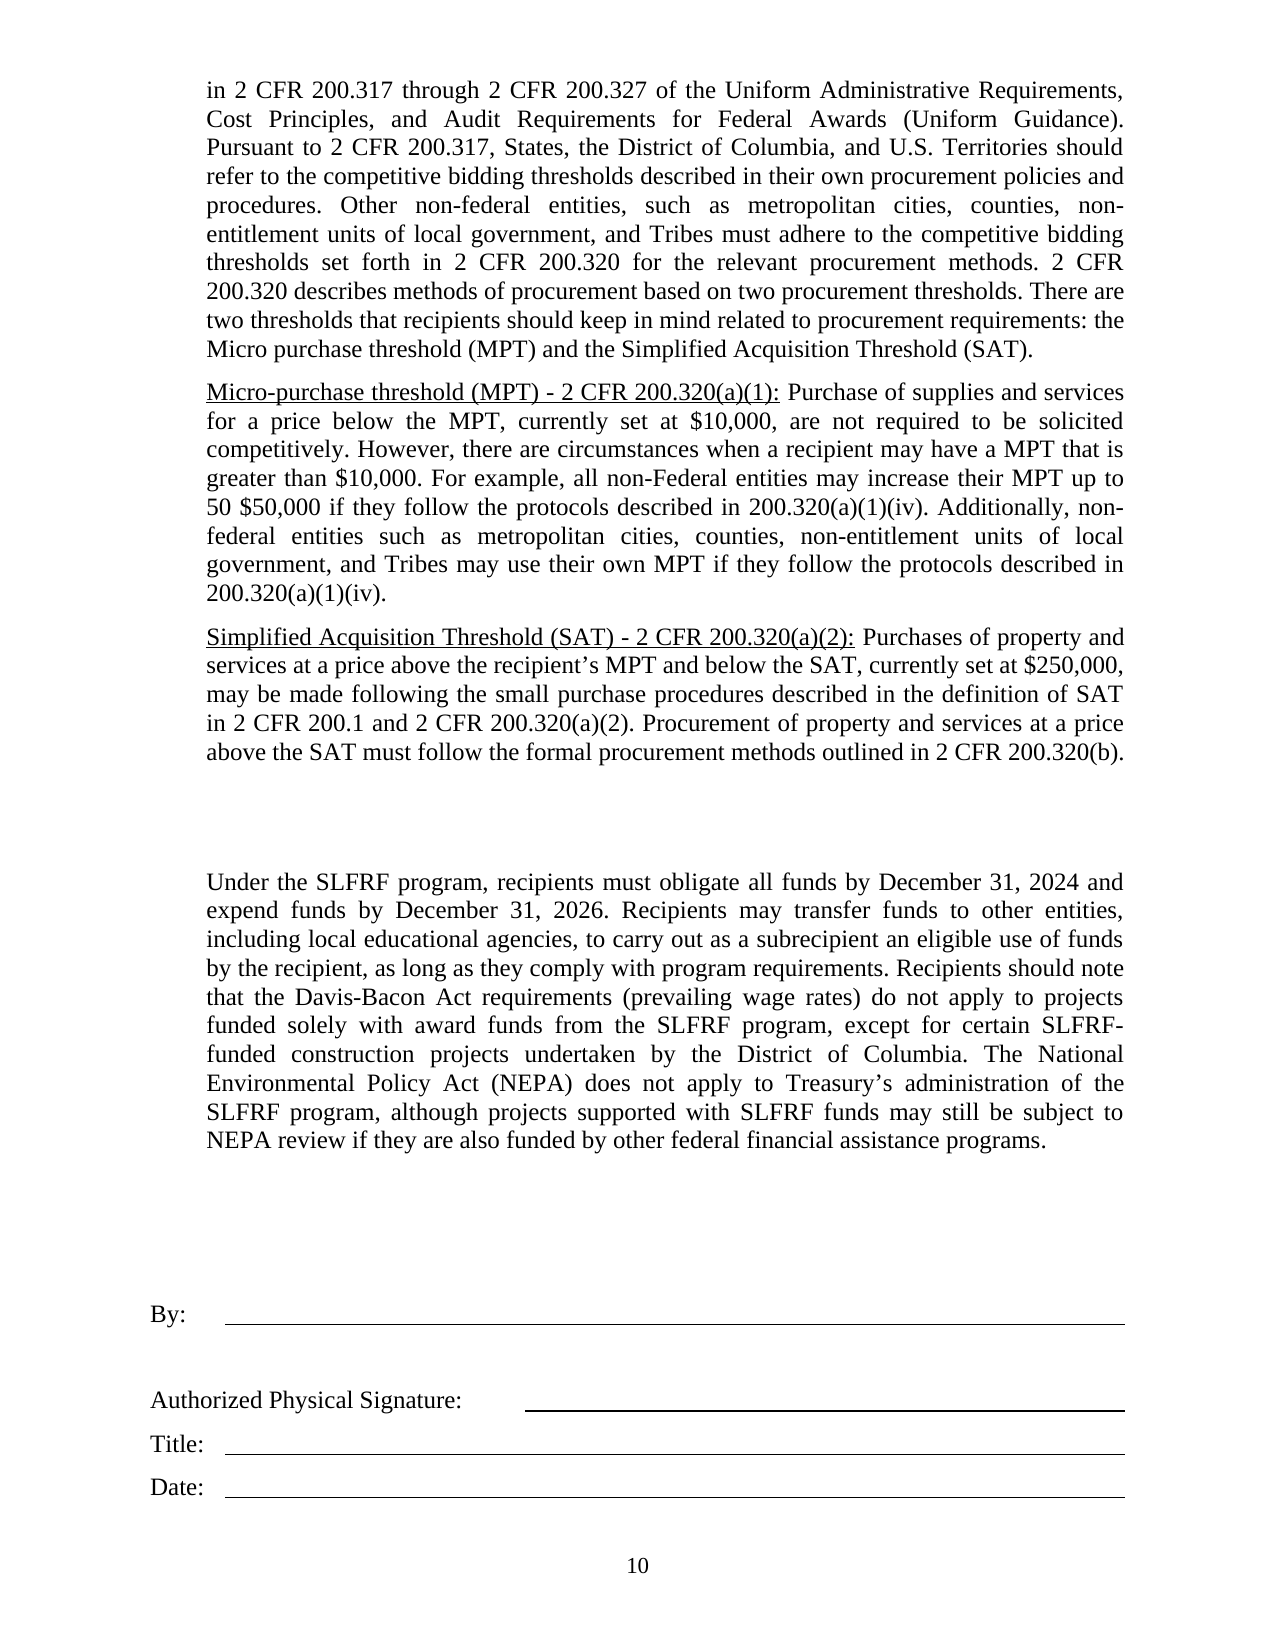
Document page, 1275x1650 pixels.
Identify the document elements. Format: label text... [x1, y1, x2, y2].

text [206, 75, 1125, 362]
text Simplified Acquisition Threshold (SAT) - 2 CFR 200.320(a)(2): Purchases of property and services at a price above the recipient’s MPT and below the SAT, currently set at $250,000, may be made following the small purchase procedures described in the definition of SAT in 2 CFR 200.1 and 2 CFR 200.320(a)(2). Procurement of property and services at a price above the SAT must follow the formal procurement methods outlined in 2 CFR 200.320(b). [206, 622, 1125, 765]
text Authorized Physical Signature: [150, 1385, 1125, 1414]
text By: [150, 1299, 1125, 1327]
text Title: [150, 1429, 1125, 1457]
text Micro-purchase threshold (MPT) - 2 CFR 200.320(a)(1): Purchase of supplies and services for a price below the MPT, currently set at $10,000, are not required to be solicited competitively. However, there are circumstances when a recipient may have a MPT that is greater than $10,000. For example, all non-Federal entities may increase their MPT up to 50 $50,000 if they follow the protocols described in 200.320(a)(1)(iv). Additionally, non-federal entities such as metropolitan cities, counties, non-entitlement units of local government, and Tribes may use their own MPT if they follow the protocols described in 200.320(a)(1)(iv). [206, 377, 1125, 607]
text Under the SLFRF program, recipients must obligate all funds by December 31, 2024 and expend funds by December 31, 2026. Recipients may transfer funds to other entities, including local educational agencies, to carry out as a subrecipient an eligible use of funds by the recipient, as long as they comply with program requirements. Recipients should note that the Davis-Bacon Act requirements (prevailing wage rates) do not apply to projects funded solely with award funds from the SLFRF program, except for certain SLFRF-funded construction projects undertaken by the District of Columbia. The National Environmental Policy Act (NEPA) does not apply to Treasury’s administration of the SLFRF program, although projects supported with SLFRF funds may still be subject to NEPA review if they are also funded by other federal financial assistance programs. [206, 867, 1125, 1154]
text Date: [150, 1472, 1125, 1501]
